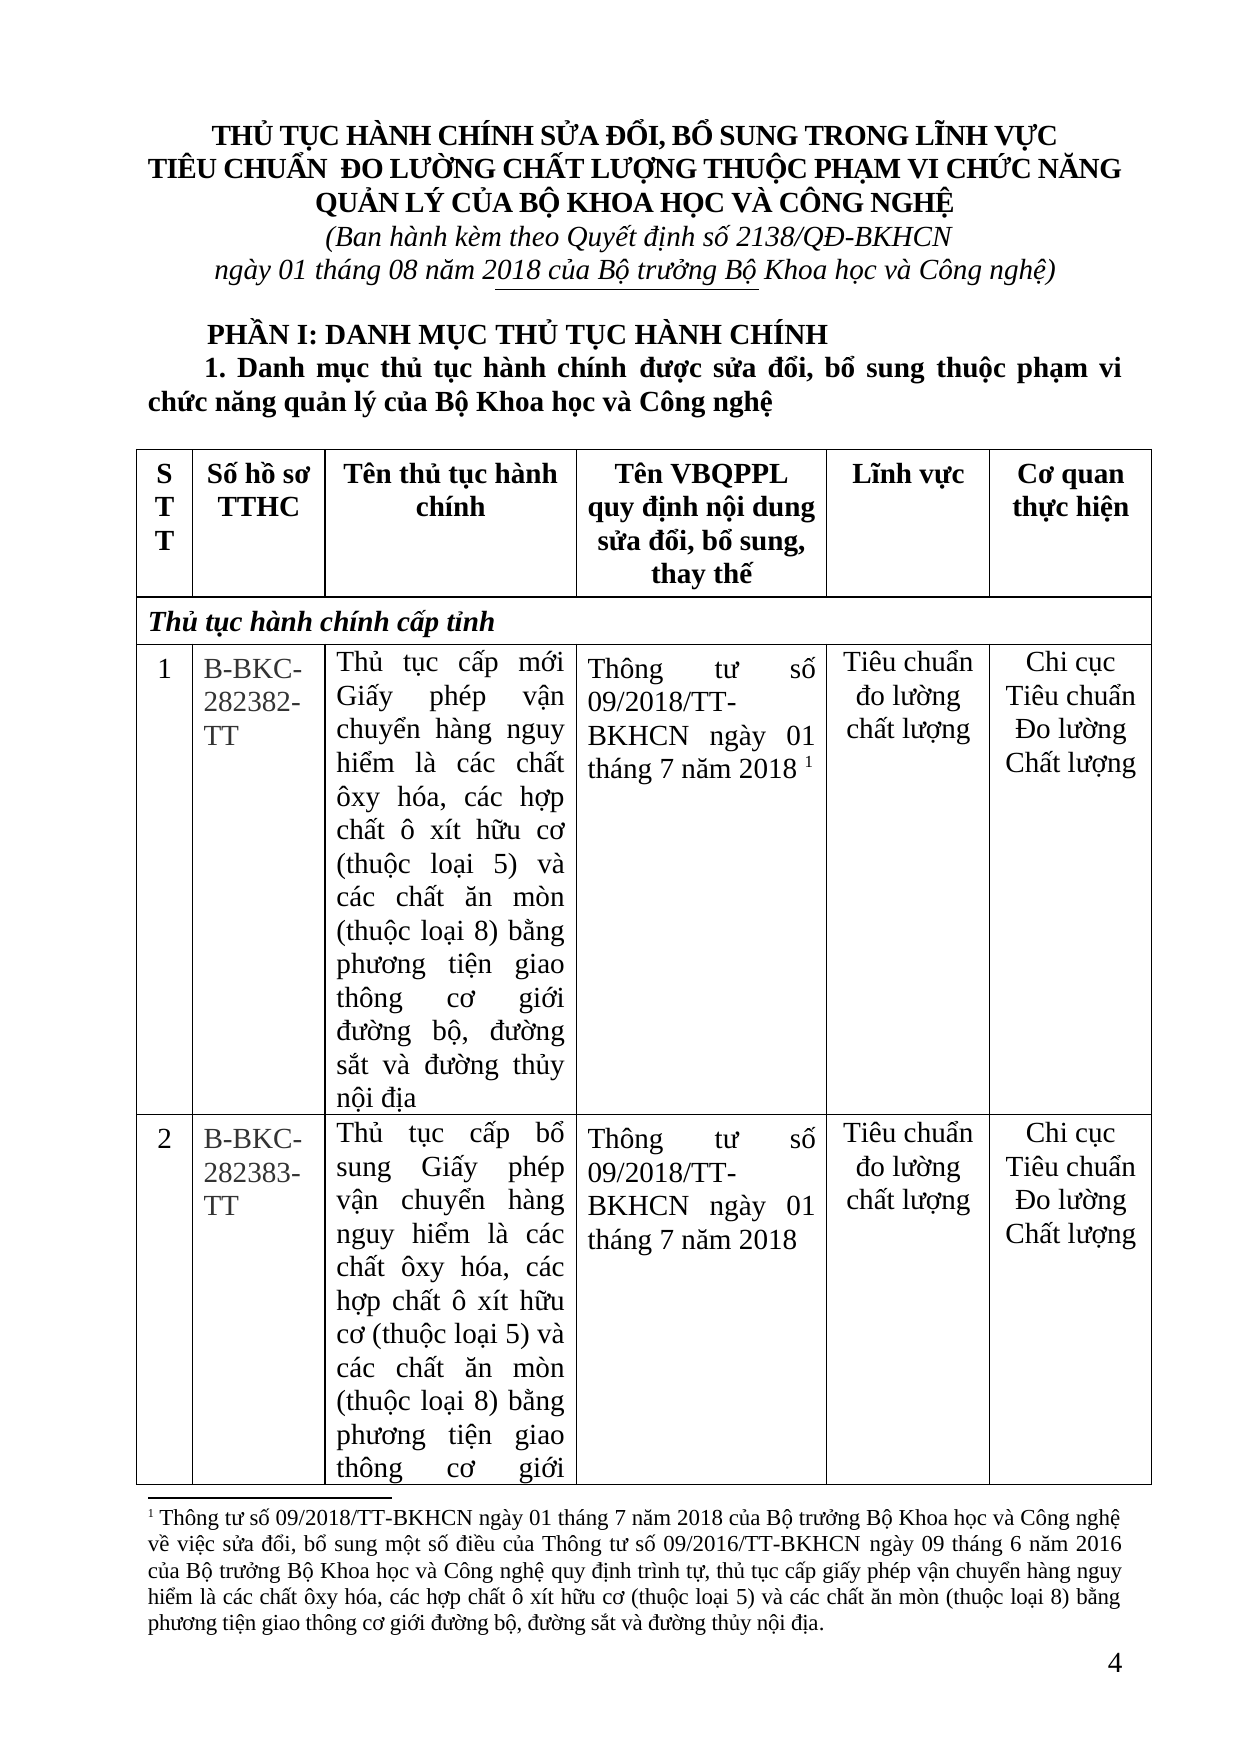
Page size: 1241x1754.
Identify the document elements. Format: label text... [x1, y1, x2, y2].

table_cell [577, 1115, 826, 1484]
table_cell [326, 1115, 576, 1484]
text TIÊU CHUẨN ĐO LƯỜNG CHẤT LƯỢNG THUỘC PHẠM VI CHỨC NĂNG [148, 152, 1122, 185]
table_header Lĩnh vực [827, 450, 989, 596]
table_header Tên thủ tục hành chính [326, 450, 576, 596]
table_cell Thông tư số 09/2018/TT-BKHCN ngày 01 tháng 7 năm 2018 [577, 645, 826, 1114]
table_header STT [137, 450, 192, 596]
text THỦ TỤC HÀNH CHÍNH SỬA ĐỔI, BỔ SUNG TRONG LĨNH VỰC [148, 118, 1122, 152]
table_cell 1 [137, 645, 192, 1114]
table_header Tên VBQPPL quy định nội dung sửa đổi, bổ sung, thay thế [577, 450, 826, 596]
table_cell 2 [137, 1115, 192, 1484]
table_cell B-BKC-282383-TT [193, 1115, 324, 1484]
table_cell Thủ tục cấp mới Giấy phép vận chuyển hàng nguy hiểm là các chất ôxy hóa, các hợp chất ô xít hữu cơ (thuộc loại 5) và các chất ăn mòn (thuộc loại 8) bằng phương tiện giao thông cơ giới đường bộ, đường sắt và đường thủy nội địa [326, 645, 576, 1114]
table_cell Chi cục Tiêu chuẩn Đo lường Chất lượng [990, 645, 1151, 1114]
table_header Cơ quan thực hiện [990, 450, 1151, 596]
text QUẢN LÝ CỦA BỘ KHOA HỌC VÀ CÔNG NGHỆ [148, 185, 1122, 219]
table_cell Tiêu chuẩn đo lường chất lượng [827, 645, 989, 1114]
text (Ban hành kèm theo Quyết định số 2138/QĐ-BKHCN [148, 219, 1122, 252]
text ngày 01 tháng 08 năm 2018 của Bộ trưởng Bộ Khoa học và Công nghệ) [148, 252, 1122, 286]
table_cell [990, 1115, 1151, 1484]
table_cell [827, 1115, 989, 1484]
text PHẦN I: DANH MỤC THỦ TỤC HÀNH CHÍNH [148, 317, 1122, 351]
text 1. Danh mục thủ tục hành chính được sửa đổi, bổ sung thuộc phạm vi chức năng quản lý của Bộ Khoa học và Công nghệ [148, 351, 1122, 418]
table_cell Thủ tục hành chính cấp tỉnh [137, 598, 1151, 643]
table_header Số hồ sơ TTHC [193, 450, 324, 596]
table_cell B-BKC-282382-TT [193, 645, 324, 1114]
